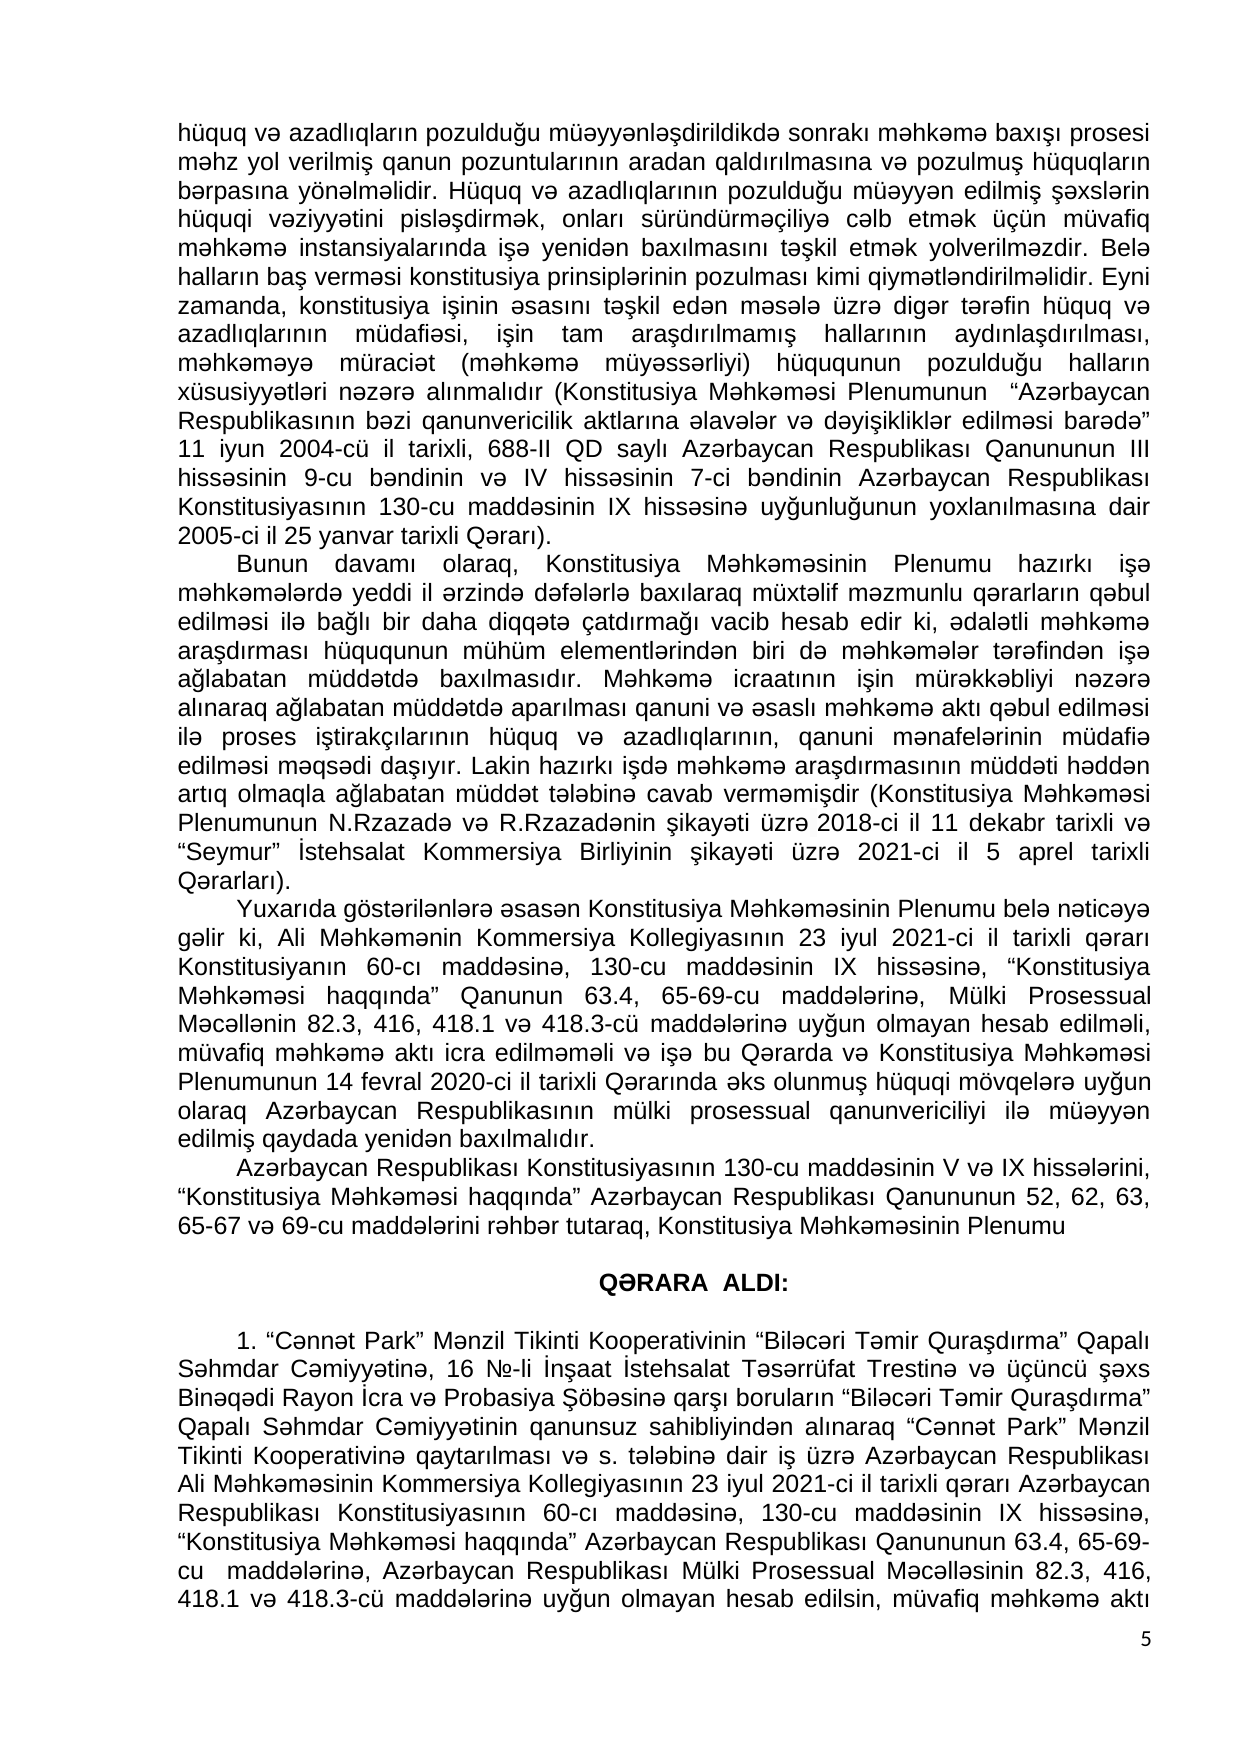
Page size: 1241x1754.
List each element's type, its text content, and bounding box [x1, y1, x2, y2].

text Yuxarıda göstərilənlərə əsasən Konstitusiya Məhkəməsinin Plenumu belə nəticəyə gəlir ki, Ali Məhkəmənin Kommersiya Kollegiyasının 23 iyul 2021-ci il tarixli qərarı Konstitusiyanın 60-cı maddəsinə, 130-cu maddəsinin IX hissəsinə, “Konstitusiya Məhkəməsi haqqında” Qanunun 63.4, 65-69-cu maddələrinə, Mülki Prosessual Məcəllənin 82.3, 416, 418.1 və 418.3-cü maddələrinə uyğun olmayan hesab edilməli, müvafiq məhkəmə aktı icra edilməməli və işə bu Qərarda və Konstitusiya Məhkəməsi Plenumunun 14 fevral 2020-ci il tarixli Qərarında əks olunmuş hüquqi mövqelərə uyğun olaraq Azərbaycan Respublikasının mülki prosessual qanunvericiliyi ilə müəyyən edilmiş qaydada yenidən baxılmalıdır. [177, 1038, 1152, 1153]
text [177, 1326, 1152, 1613]
text Azərbaycan Respublikası Konstitusiyasının 130-cu maddəsinin V və IX hissələrini, “Konstitusiya Məhkəməsi haqqında” Azərbaycan Respublikası Qanununun 52, 62, 63, 65-67 və 69-cu maddələrini rəhbər tutaraq, Konstitusiya Məhkəməsinin Plenumu [177, 1153, 1152, 1239]
text Yuxarıda göstərilənlərə əsasən Konstitusiya Məhkəməsinin Plenumu belə nəticəyə gəlir ki, Ali Məhkəmənin Kommersiya Kollegiyasının 23 iyul 2021-ci il tarixli qərarı Konstitusiyanın 60-cı maddəsinə, 130-cu maddəsinin IX hissəsinə, “Konstitusiya Məhkəməsi haqqında” Qanunun 63.4, 65-69-cu maddələrinə, Mülki Prosessual Məcəllənin 82.3, 416, 418.1 və 418.3-cü maddələrinə uyğun olmayan hesab edilməli, müvafiq məhkəmə aktı icra edilməməli və işə bu Qərarda və Konstitusiya Məhkəməsi Plenumunun 14 fevral 2020-ci il tarixli Qərarında əks olunmuş hüquqi mövqelərə uyğun olaraq Azərbaycan Respublikasının mülki prosessual qanunvericiliyi ilə müəyyən edilmiş qaydada yenidən baxılmalıdır. [177, 894, 1152, 1038]
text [177, 118, 1152, 549]
text QƏRARA ALDI: [177, 1268, 1152, 1297]
text Bunun davamı olaraq, Konstitusiya Məhkəməsinin Plenumu hazırkı işə məhkəmələrdə yeddi il ərzində dəfələrlə baxılaraq müxtəlif məzmunlu qərarların qəbul edilməsi ilə bağlı bir daha diqqətə çatdırmağı vacib hesab edir ki, ədalətli məhkəmə araşdırması hüququnun mühüm elementlərindən biri də məhkəmələr tərəfindən işə ağlabatan müddətdə baxılmasıdır. Məhkəmə icraatının işin mürəkkəbliyi nəzərə alınaraq ağlabatan müddətdə aparılması qanuni və əsaslı məhkəmə aktı qəbul edilməsi ilə proses iştirakçılarının hüquq və azadlıqlarının, qanuni mənafelərinin müdafiə edilməsi məqsədi daşıyır. Lakin hazırkı işdə məhkəmə araşdırmasının müddəti həddən artıq olmaqla ağlabatan müddət tələbinə cavab verməmişdir (Konstitusiya Məhkəməsi Plenumunun N.Rzazadə və R.Rzazadənin şikayəti üzrə 2018-ci il 11 dekabr tarixli və “Seymur” İstehsalat Kommersiya Birliyinin şikayəti üzrə 2021-ci il 5 aprel tarixli Qərarları). [177, 549, 1152, 894]
